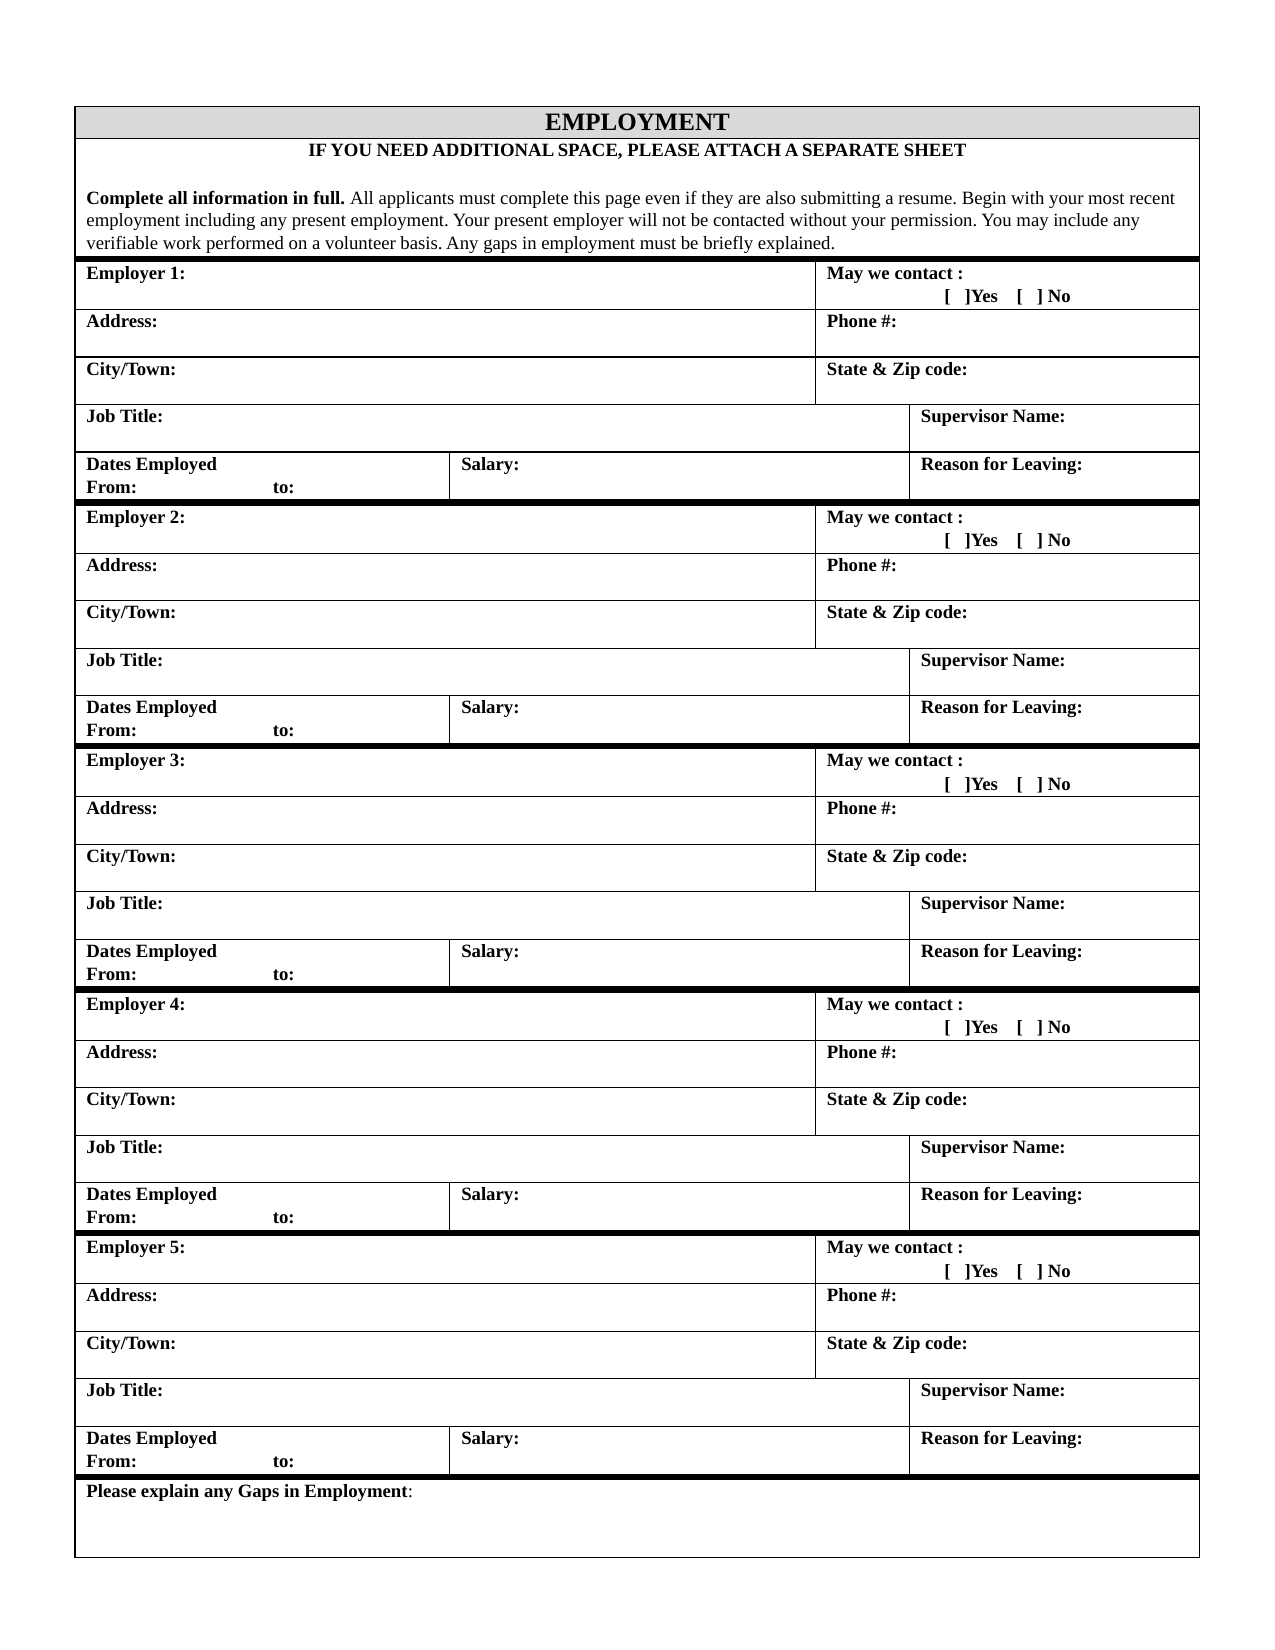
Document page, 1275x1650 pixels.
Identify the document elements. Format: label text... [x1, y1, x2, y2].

table_cell Address: [76, 1041, 815, 1087]
table_cell Supervisor Name: [910, 892, 1199, 938]
table_cell May we contact : [ ]Yes [ ] No [816, 749, 1199, 796]
table_cell May we contact : [ ]Yes [ ] No [816, 506, 1199, 552]
table_cell State & Zip code: [816, 1332, 1199, 1378]
table_cell Salary: [450, 940, 909, 986]
table_cell City/Town: [76, 358, 815, 404]
table_cell May we contact : [ ]Yes [ ] No [816, 262, 1199, 309]
table_cell Employer 2: [76, 506, 815, 552]
table_cell City/Town: [76, 1332, 815, 1378]
table_cell Job Title: [76, 649, 909, 695]
table_cell State & Zip code: [816, 358, 1199, 404]
table_cell Employer 3: [76, 749, 815, 796]
table_cell Address: [76, 1284, 815, 1331]
table_cell Salary: [450, 453, 909, 499]
table_cell May we contact : [ ]Yes [ ] No [816, 993, 1199, 1039]
table_cell Dates Employed From: to: [76, 696, 449, 743]
table_cell Supervisor Name: [910, 1136, 1199, 1182]
table_cell Address: [76, 797, 815, 843]
table_cell Phone #: [816, 310, 1199, 356]
table_cell IF YOU NEED ADDITIONAL SPACE, PLEASE ATTACH A SEPARATE SHEET Complete all information in full. All applicants must complete this page even if they are also submitting a resume. Begin with your most recent employment including any present employment. Your present employer will not be contacted without your permission. You may include any verifiable work performed on a volunteer basis. Any gaps in employment must be briefly explained. [76, 139, 1199, 256]
table_cell Job Title: [76, 1136, 909, 1182]
table_cell Reason for Leaving: [910, 940, 1199, 986]
table_cell Employer 1: [76, 262, 815, 309]
table_cell Job Title: [76, 405, 909, 451]
table_cell Salary: [450, 696, 909, 743]
table_cell Salary: [450, 1427, 909, 1473]
table_cell Dates Employed From: to: [76, 1427, 449, 1473]
table_cell Supervisor Name: [910, 405, 1199, 451]
table_cell Dates Employed From: to: [76, 940, 449, 986]
table_cell Address: [76, 554, 815, 600]
table_cell Reason for Leaving: [910, 696, 1199, 743]
table_cell Dates Employed From: to: [76, 453, 449, 499]
table_cell Salary: [450, 1183, 909, 1230]
table_cell Phone #: [816, 1284, 1199, 1331]
table_cell Reason for Leaving: [910, 1183, 1199, 1230]
table_cell Phone #: [816, 797, 1199, 843]
table_cell Job Title: [76, 892, 909, 938]
table_cell Phone #: [816, 554, 1199, 600]
table_cell Phone #: [816, 1041, 1199, 1087]
table_cell Job Title: [76, 1379, 909, 1426]
table_cell Supervisor Name: [910, 1379, 1199, 1426]
table_cell State & Zip code: [816, 1088, 1199, 1134]
table_header EMPLOYMENT [76, 107, 1199, 138]
table_cell City/Town: [76, 845, 815, 891]
table_cell Reason for Leaving: [910, 453, 1199, 499]
table_cell City/Town: [76, 1088, 815, 1134]
table_cell Address: [76, 310, 815, 356]
table_cell Employer 4: [76, 993, 815, 1039]
table_cell Supervisor Name: [910, 649, 1199, 695]
table_cell Dates Employed From: to: [76, 1183, 449, 1230]
table_cell May we contact : [ ]Yes [ ] No [816, 1236, 1199, 1283]
table_cell Employer 5: [76, 1236, 815, 1283]
table_cell City/Town: [76, 601, 815, 647]
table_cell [76, 1480, 1199, 1557]
table_cell Reason for Leaving: [910, 1427, 1199, 1473]
table_cell State & Zip code: [816, 601, 1199, 647]
table_cell State & Zip code: [816, 845, 1199, 891]
